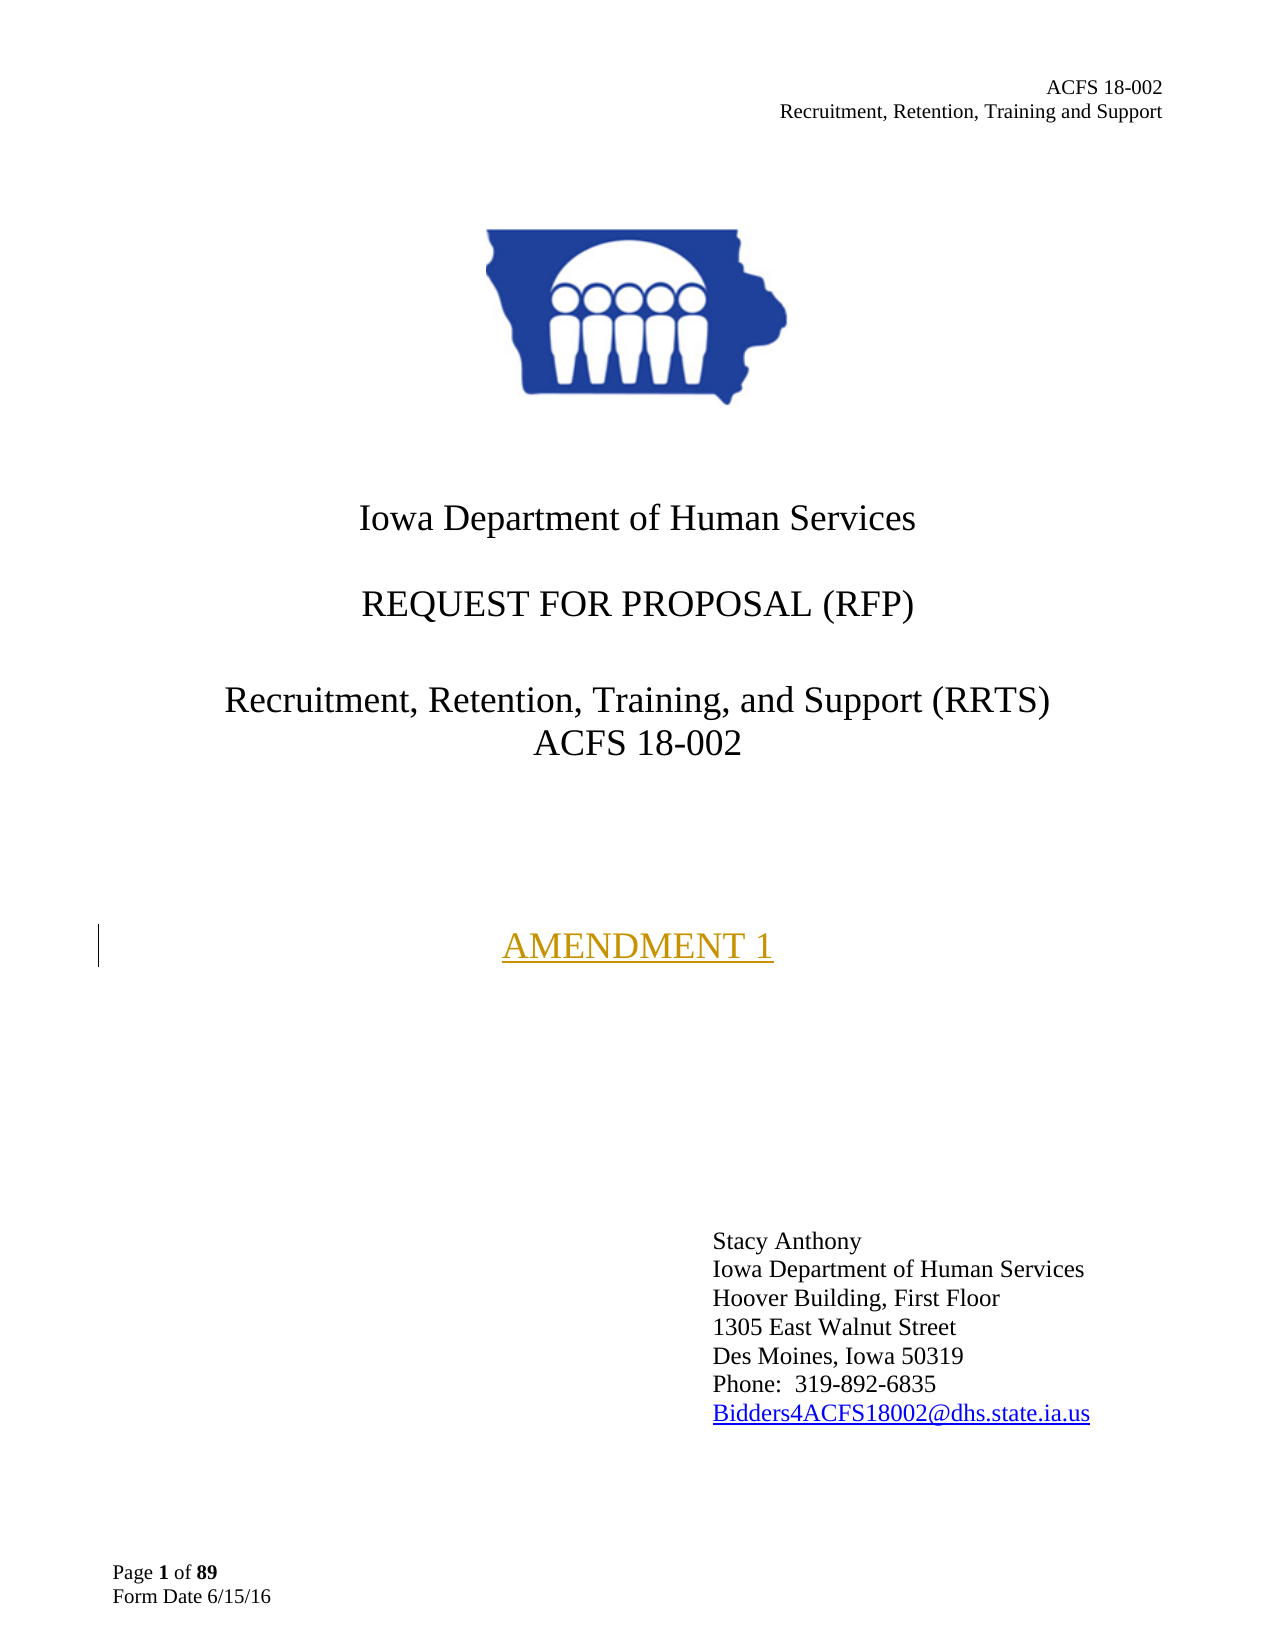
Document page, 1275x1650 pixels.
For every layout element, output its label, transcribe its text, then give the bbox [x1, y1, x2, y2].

text Bidders4ACFS18002@dhs.state.ia.us [637, 1398, 1162, 1427]
text Phone: 319-892-6835 [712, 1369, 1162, 1398]
text ACFS 18-002 [112, 720, 1162, 763]
text REQUEST FOR PROPOSAL (RFP) [112, 581, 1162, 624]
text Iowa Department of Human Services [112, 495, 1162, 538]
text Iowa Department of Human Services Hoover Building, First Floor 1305 East Walnut Street Des Moines, Iowa 50319 [712, 1254, 1162, 1369]
text Stacy Anthony [712, 1226, 1162, 1254]
text Recruitment, Retention, Training, and Support (RRTS) [112, 677, 1162, 720]
picture [486, 229, 789, 409]
